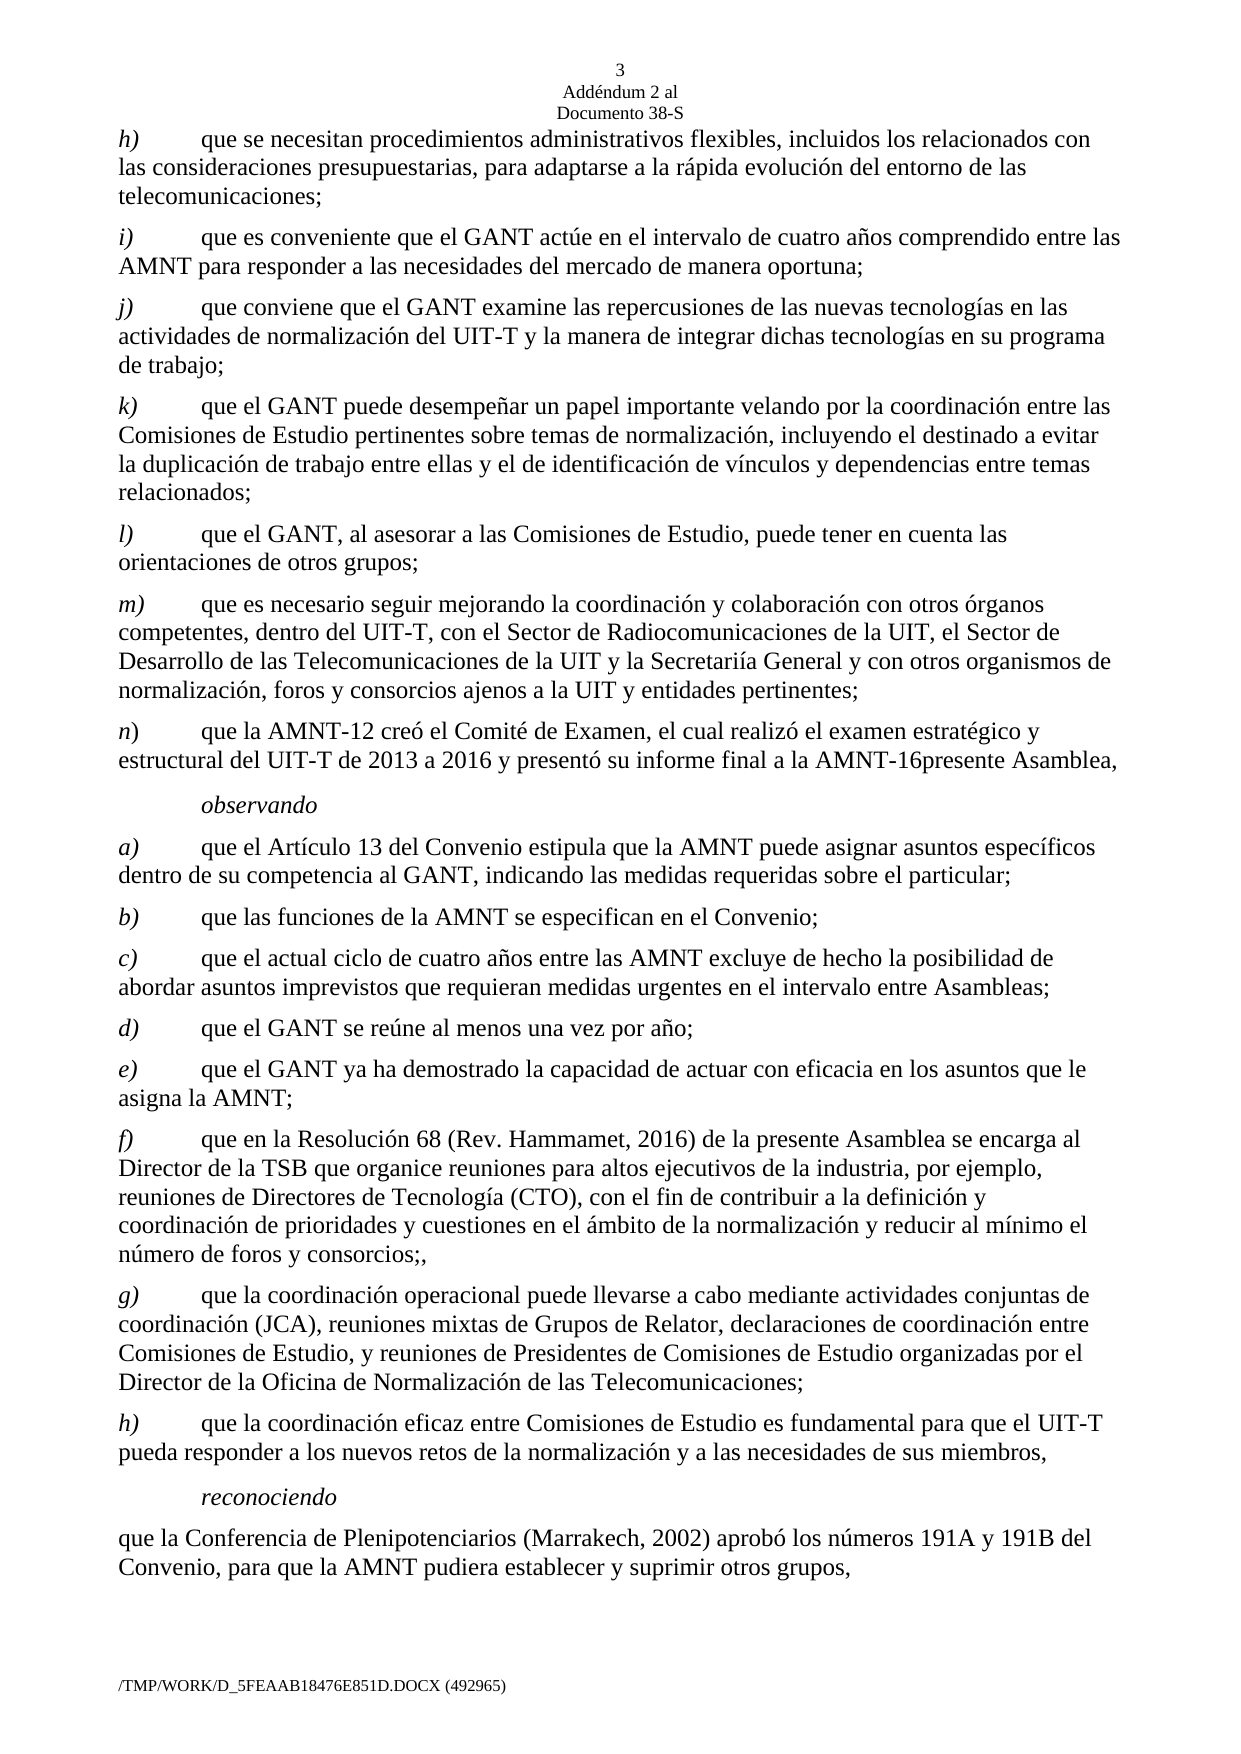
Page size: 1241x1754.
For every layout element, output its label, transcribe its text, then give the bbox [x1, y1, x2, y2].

text observando [201, 790, 1122, 819]
text b) que las funciones de la AMNT se especifican en el Convenio; [118, 902, 1122, 930]
text reconociendo [201, 1482, 1122, 1511]
text j) que conviene que el GANT examine las repercusiones de las nuevas tecnologías en las actividades de normalización del UIT-T y la manera de integrar dichas tecnologías en su programa de trabajo; [118, 292, 1122, 379]
text e) que el GANT ya ha demostrado la capacidad de actuar con eficacia en los asuntos que le asigna la AMNT; [118, 1054, 1122, 1112]
text d) que el GANT se reúne al menos una vez por año; [118, 1013, 1122, 1042]
text c) que el actual ciclo de cuatro años entre las AMNT excluye de hecho la posibilidad de abordar asuntos imprevistos que requieran medidas urgentes en el intervalo entre Asambleas; [118, 943, 1122, 1000]
text f) que en la Resolución 68 (Rev. Hammamet, 2016) de la presente Asamblea se encarga al Director de la TSB que organice reuniones para altos ejecutivos de la industria, por ejemplo, reuniones de Directores de Tecnología (CTO), con el fin de contribuir a la definición y coordinación de prioridades y cuestiones en el ámbito de la normalización y reducir al mínimo el número de foros y consorcios [118, 1124, 1122, 1268]
text i) que es conveniente que el GANT actúe en el intervalo de cuatro años comprendido entre las AMNT para responder a las necesidades del mercado de manera oportuna; [118, 222, 1122, 280]
text m) que es necesario seguir mejorando la coordinación y colaboración con otros órganos competentes, dentro del UIT-T, con el Sector de Radiocomunicaciones de la UIT, el Sector de Desarrollo de las Telecomunicaciones de la UIT y la Secretara General y con otros organismos de normalización, foros y consorcios ajenos a la UIT y entidades pertinentes; [118, 589, 1122, 704]
text l) que el GANT, al asesorar a las Comisiones de Estudio, puede tener en cuenta las orientaciones de otros grupos; [118, 519, 1122, 576]
text que la Conferencia de Plenipotenciarios (Marrakech, 2002) aprobó los números 191A y 191B del Convenio, para que la AMNT pudiera establecer y suprimir otros grupos, [118, 1523, 1122, 1581]
text h) que se necesitan procedimientos administrativos flexibles, incluidos los relacionados con las consideraciones presupuestarias, para adaptarse a la rápida evolución del entorno de las telecomunicaciones; [118, 124, 1122, 210]
text k) que el GANT puede desempeñar un papel importante velando por la coordinación entre las Comisiones de Estudio pertinentes sobre temas de normalización, incluyendo el destinado a evitar la duplicación de trabajo entre ellas y el de identificación de vínculos y dependencias entre temas relacionados; [118, 391, 1122, 506]
text a) que el Artículo 13 del Convenio estipula que la AMNT puede asignar asuntos específicos dentro de su competencia al GANT, indicando las medidas requeridas sobre el particular; [118, 832, 1122, 889]
text n) que la AMNT-12 creó el Comité de Examen, el cual realizó el examen estratégico y estructural del UIT-T de 2013 a 2016 y presentó su informe final a la , [118, 716, 1122, 774]
